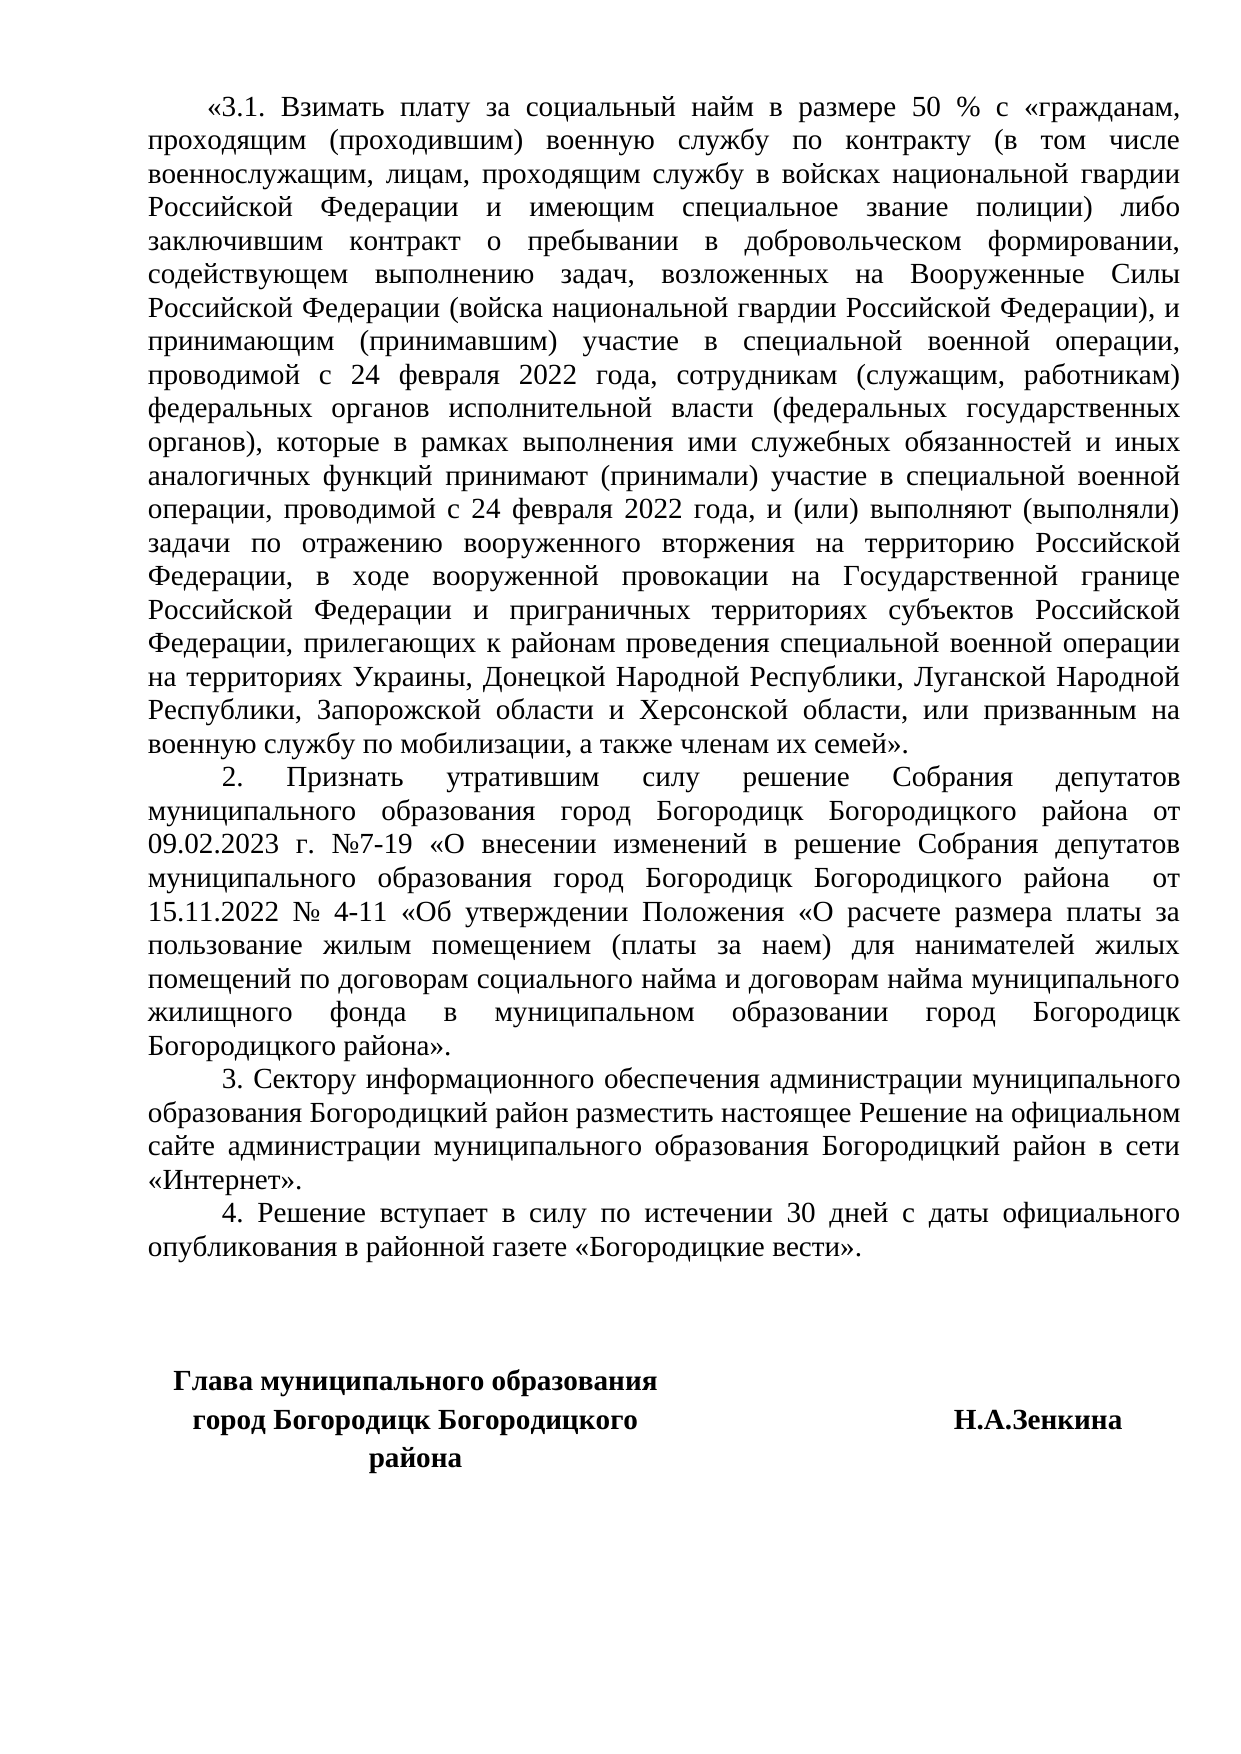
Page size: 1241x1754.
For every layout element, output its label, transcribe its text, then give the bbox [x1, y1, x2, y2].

table_header Глава муниципального образования город Богородицк Богородицкого района [136, 1363, 694, 1478]
text 2. Признать утратившим силу решение Собрания депутатов муниципального образования город Богородицк Богородицкого района от 09.02.2023 г. №7-19 «О внесении изменений в решение Собрания депутатов муниципального образования город Богородицк Богородицкого района от 15.11.2022 № 4-11 «Об утверждении Положения «О расчете размера платы за пользование жилым помещением (платы за наем) для нанимателей жилых помещений по договорам социального найма и договорам найма муниципального жилищного фонда в муниципальном образовании город Богородицк Богородицкого района». [148, 759, 1181, 1061]
table_header Н.А.Зенкина [694, 1363, 1133, 1478]
text 3. Сектору информационного обеспечения администрации муниципального образования Богородицкий район разместить настоящее Решение на официальном сайте администрации муниципального образования Богородицкий район в сети «Интернет». [148, 1061, 1181, 1196]
text «3.1. Взимать плату за социальный найм в размере 50 % с «гражданам, проходящим (проходившим) военную службу по контракту (в том числе военнослужащим, лицам, проходящим службу в войсках национальной гвардии Российской Федерации и имеющим специальное звание полиции) либо заключившим контракт о пребывании в добровольческом формировании, содействующем выполнению задач, возложенных на Вооруженные Силы Российской Федерации (войска национальной гвардии Российской Федерации), и принимающим (принимавшим) участие в специальной военной операции, проводимой с 24 февраля 2022 года, сотрудникам (служащим, работникам) федеральных органов исполнительной власти (федеральных государственных органов), которые в рамках выполнения ими служебных обязанностей и иных аналогичных функций принимают (принимали) участие в специальной военной операции, проводимой с 24 февраля 2022 года, и (или) выполняют (выполняли) задачи по отражению вооруженного вторжения на территорию Российской Федерации, в ходе вооруженной провокации на Государственной границе Российской Федерации и приграничных территориях субъектов Российской Федерации, прилегающих к районам проведения специальной военной операции на территориях Украины, Донецкой Народной Республики, Луганской Народной Республики, Запорожской области и Херсонской области, или призванным на военную службу по мобилизации, а также членам их семей». [148, 89, 1181, 759]
text 4. Решение вступает в силу по истечении 30 дней с даты официального опубликования в районной газете «Богородицкие вести». [148, 1196, 1181, 1263]
